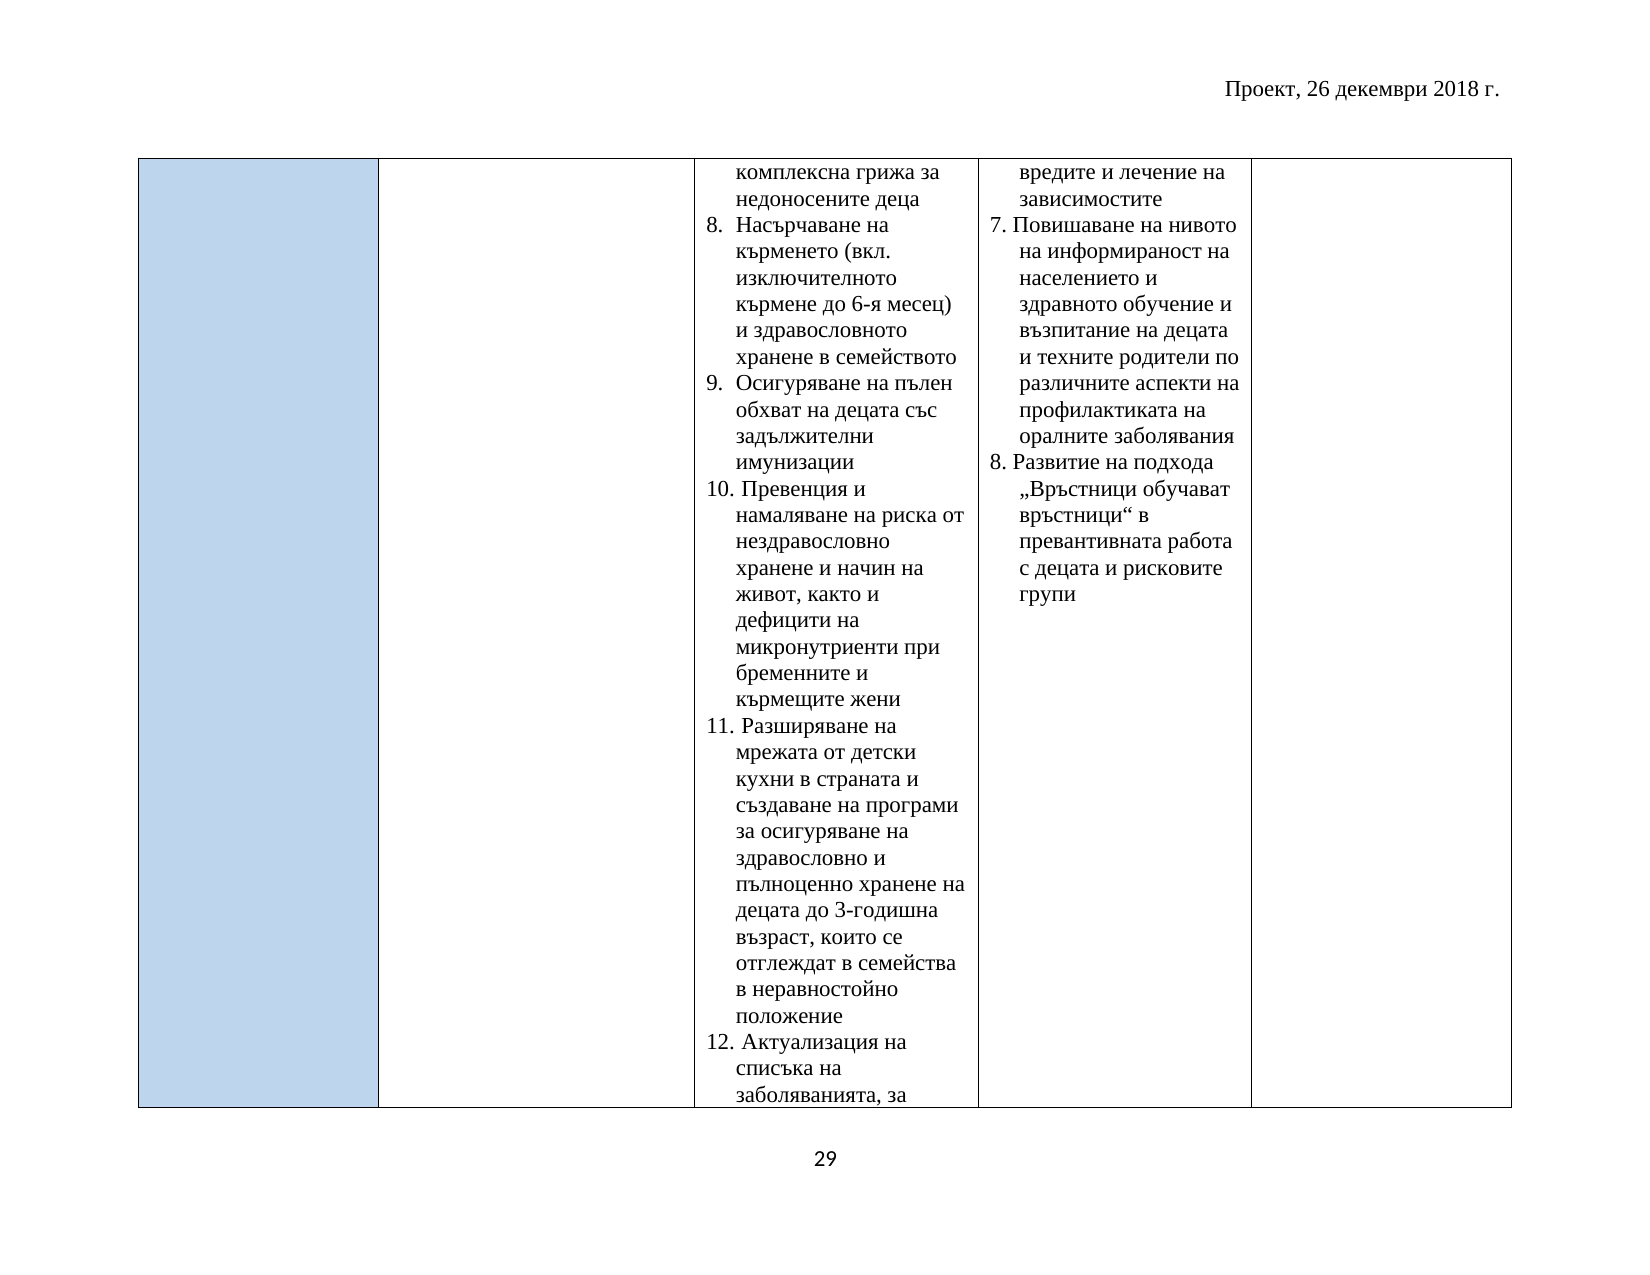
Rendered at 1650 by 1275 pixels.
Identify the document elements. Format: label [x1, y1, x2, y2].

table_cell [695, 159, 978, 1107]
table_cell [379, 159, 694, 1107]
table_cell [139, 159, 378, 1107]
table_cell [979, 159, 1251, 1107]
table_cell [1252, 159, 1511, 1107]
